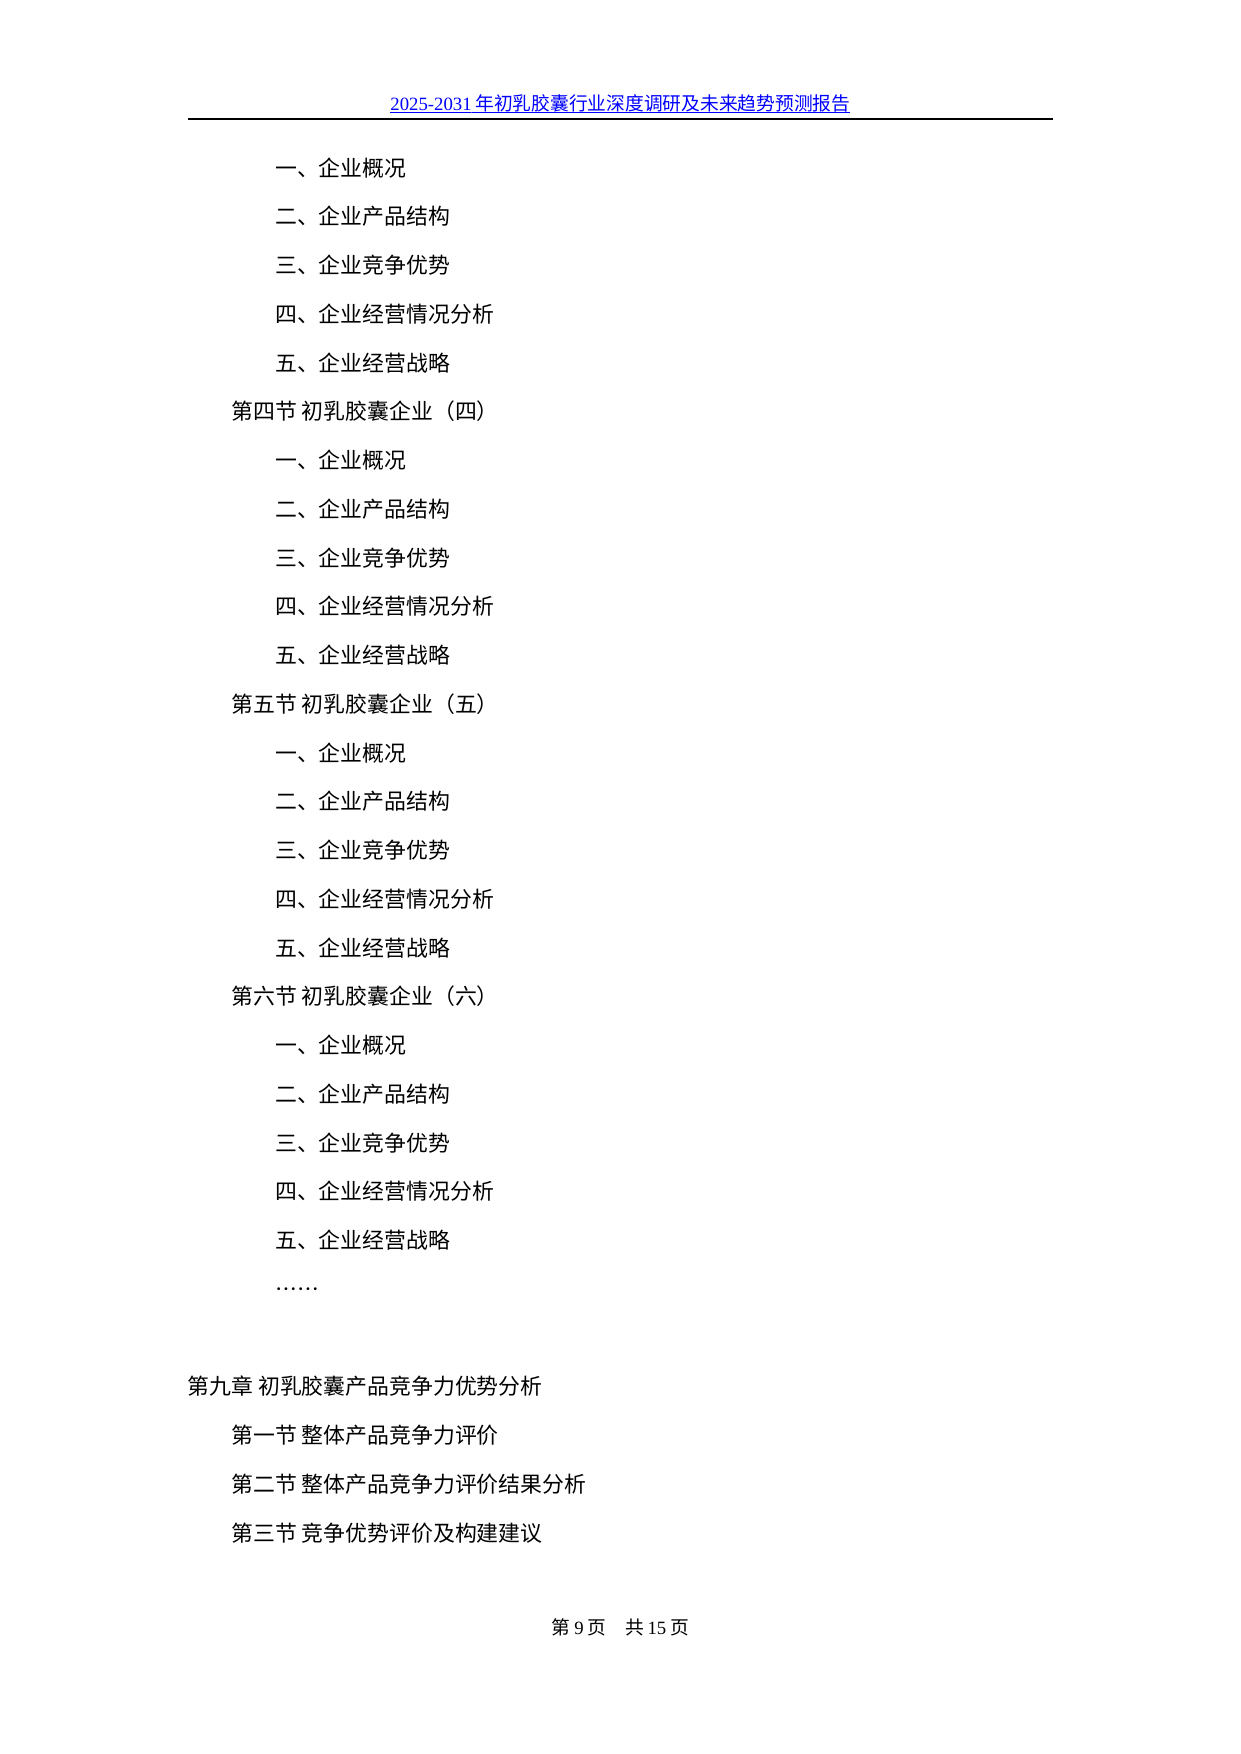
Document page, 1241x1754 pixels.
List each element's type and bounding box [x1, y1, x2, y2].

text [187, 150, 1053, 1548]
